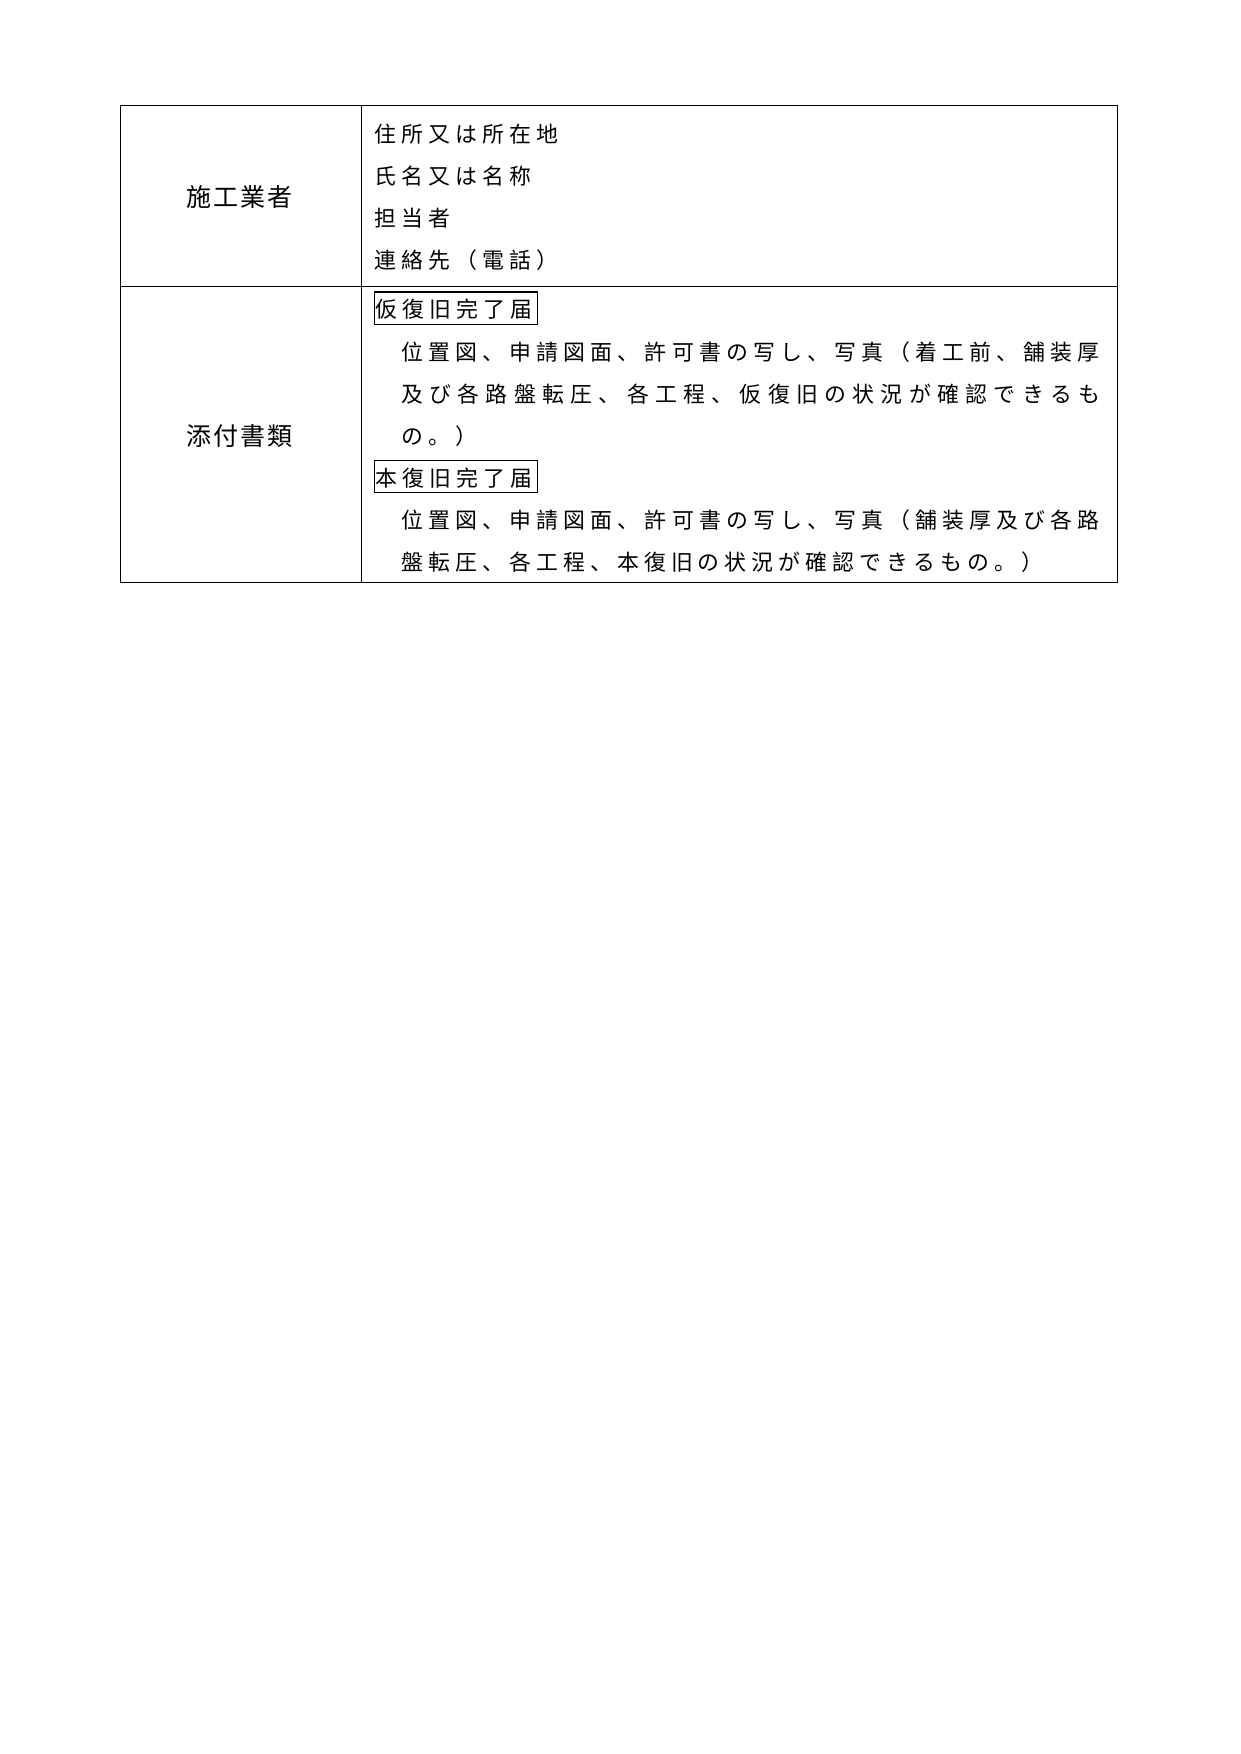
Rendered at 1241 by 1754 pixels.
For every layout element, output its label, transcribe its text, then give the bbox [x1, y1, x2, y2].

table_cell 仮復旧完了届 位置図、申請図面、許可書の写し、写真（着工前、舗装厚及び各路盤転圧、各工程、仮復旧の状況が確認できるもの。） 本復旧完了届 位置図、申請図面、許可書の写し、写真（舗装厚及び各路盤転圧、各工程、本復旧の状況が確認できるもの。） [362, 287, 1117, 582]
table_cell 住所又は所在地 氏名又は名称 担当者 連絡先（電話） [362, 106, 1117, 286]
table_cell 添付書類 [121, 287, 361, 582]
table_cell 施工業者 [121, 106, 361, 286]
